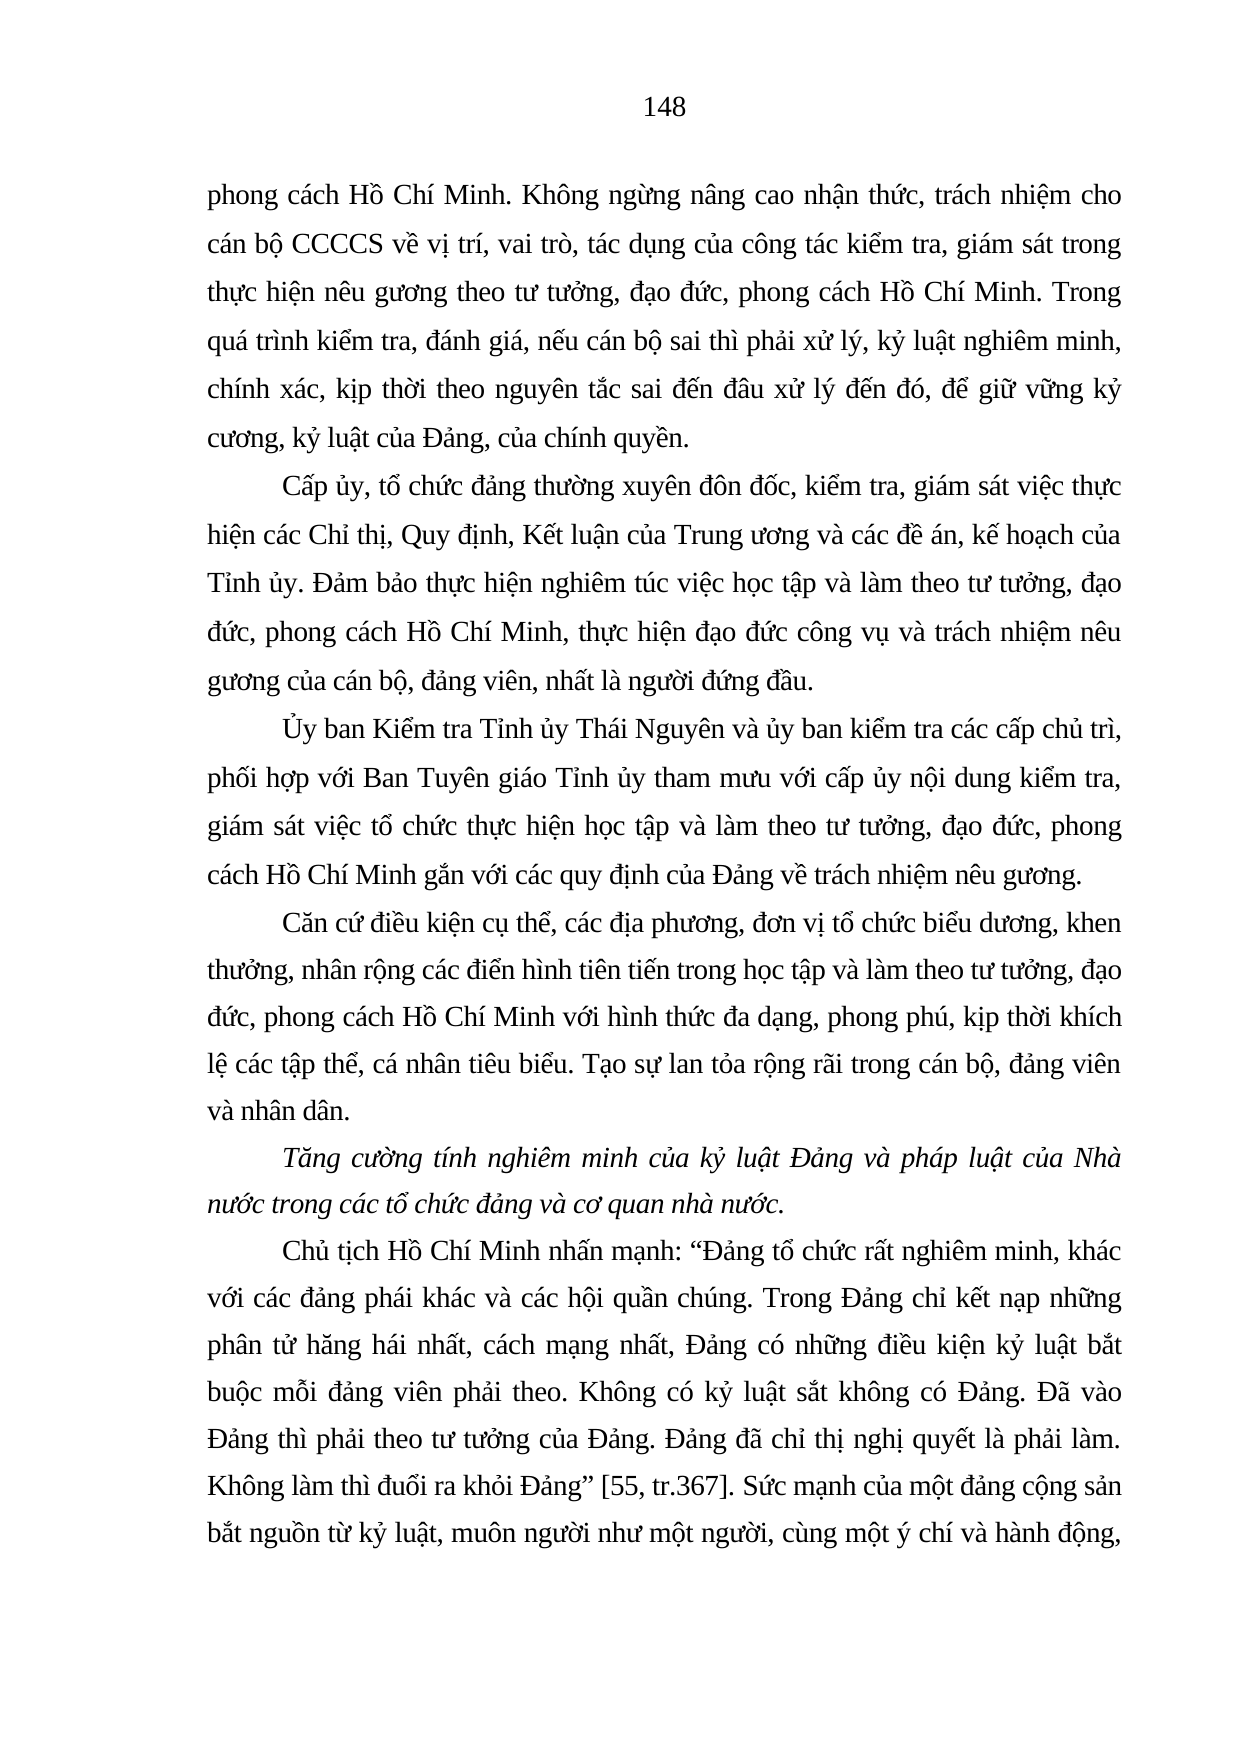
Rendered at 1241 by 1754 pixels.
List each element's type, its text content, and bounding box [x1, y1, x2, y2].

text Căn cứ điều kiện cụ thể, các địa phương, đơn vị tổ chức biểu dương, khen thưởng, nhân rộng các điển hình tiên tiến trong học tập và làm theo tư tưởng, đạo đức, phong cách Hồ Chí Minh với hình thức đa dạng, phong phú, kịp thời khích lệ các tập thể, cá nhân tiêu biểu. Tạo sự lan tỏa rộng rãi trong cán bộ, đảng viên và nhân dân. [207, 905, 1122, 1126]
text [207, 177, 1122, 453]
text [207, 1233, 1122, 1548]
text Cấp ủy, tổ chức đảng thường xuyên đôn đốc, kiểm tra, giám sát việc thực hiện các Chỉ thị, Quy định, Kết luận của Trung ương và các đề án, kế hoạch của Tỉnh ủy. Đảm bảo thực hiện nghiêm túc việc học tập và làm theo tư tưởng, đạo đức, phong cách Hồ Chí Minh, thực hiện đạo đức công vụ và trách nhiệm nêu gương của cán bộ, đảng viên, nhất là người đứng đầu. [207, 468, 1122, 696]
text Ủy ban Kiểm tra Tỉnh ủy Thái Nguyên và ủy ban kiểm tra các cấp chủ trì, phối hợp với Ban Tuyên giáo Tỉnh ủy tham mưu với cấp ủy nội dung kiểm tra, giám sát việc tổ chức thực hiện học tập và làm theo tư tưởng, đạo đức, phong cách Hồ Chí Minh gắn với các quy định của Đảng về trách nhiệm nêu gương. [207, 711, 1122, 890]
text Tăng cường tính nghiêm minh của kỷ luật Đảng và pháp luật của Nhà nước trong các tổ chức đảng và cơ quan nhà nước. [207, 1140, 1122, 1220]
